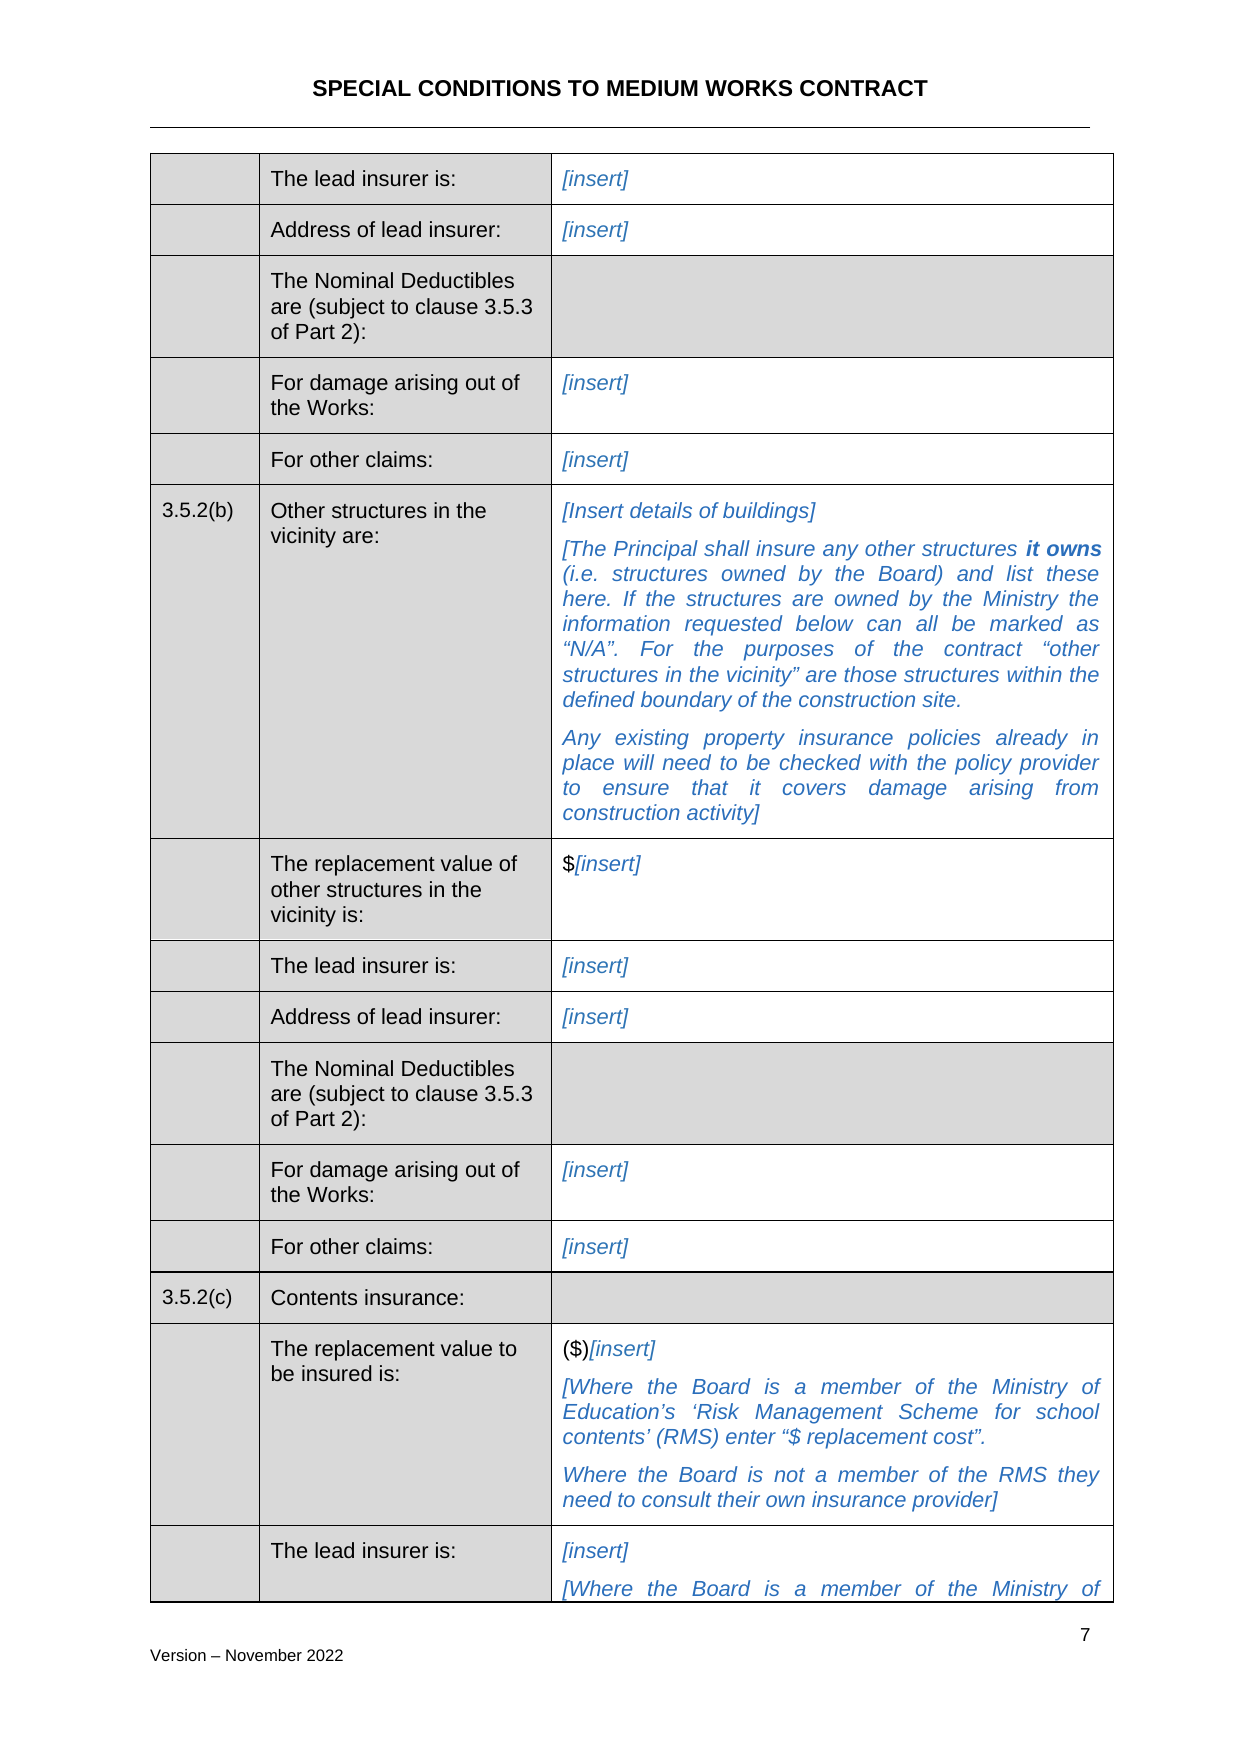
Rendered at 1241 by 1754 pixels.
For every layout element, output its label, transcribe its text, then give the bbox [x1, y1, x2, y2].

table_cell [151, 1221, 259, 1271]
table_cell [151, 941, 259, 991]
table_cell The Nominal Deductibles are (subject to clause 3.5.3 of Part 2): [260, 256, 551, 357]
table_cell [151, 358, 259, 433]
table_cell $[insert] [552, 839, 1113, 939]
table_cell 3.5.2(b) [151, 485, 259, 838]
table_cell The lead insurer is: [260, 154, 551, 204]
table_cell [552, 1526, 1113, 1601]
table_cell [insert] [552, 205, 1113, 255]
table_cell [insert] [552, 358, 1113, 433]
table_cell [insert] [552, 1145, 1113, 1220]
table_cell For damage arising out of the Works: [260, 358, 551, 433]
table_cell [151, 1526, 259, 1601]
table_cell [552, 1273, 1113, 1323]
table_cell Address of lead insurer: [260, 992, 551, 1042]
table_cell [151, 839, 259, 939]
table_cell Other structures in the vicinity are: [260, 485, 551, 838]
table_cell [151, 434, 259, 484]
table_cell [insert] [552, 1221, 1113, 1271]
table_cell [insert] [552, 434, 1113, 484]
table_cell [151, 205, 259, 255]
table_cell For other claims: [260, 434, 551, 484]
table_cell The lead insurer is: [260, 941, 551, 991]
table_cell Address of lead insurer: [260, 205, 551, 255]
table_cell Contents insurance: [260, 1273, 551, 1323]
table_cell For other claims: [260, 1221, 551, 1271]
table_cell The Nominal Deductibles are (subject to clause 3.5.3 of Part 2): [260, 1043, 551, 1144]
table_cell [insert] [552, 992, 1113, 1042]
table_cell ($)[insert] [Where the Board is a member of the Ministry of Education’s ‘Risk Management Scheme for school contents’ (RMS) enter “$ replacement cost”. Where the Board is not a member of the RMS they need to consult their own insurance provider] [552, 1324, 1113, 1525]
table_cell [552, 256, 1113, 357]
table_cell 3.5.2(c) [151, 1273, 259, 1323]
table_cell [151, 154, 259, 204]
table_cell The replacement value to be insured is: [260, 1324, 551, 1525]
table_cell [insert] [552, 154, 1113, 204]
table_cell [151, 1324, 259, 1525]
table_cell [151, 1145, 259, 1220]
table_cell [260, 1526, 551, 1601]
table_cell The replacement value of other structures in the vicinity is: [260, 839, 551, 939]
table_cell [151, 256, 259, 357]
table_cell [insert] [552, 941, 1113, 991]
table_cell [151, 1043, 259, 1144]
table_cell [151, 992, 259, 1042]
table_cell [552, 1043, 1113, 1144]
table_cell [Insert details of buildings] [The Principal shall insure any other structures it owns (i.e. structures owned by the Board) and list these here. If the structures are owned by the Ministry the information requested below can all be marked as “N/A”. For the purposes of the contract “other structures in the vicinity” are those structures within the defined boundary of the construction site. Any existing property insurance policies already in place will need to be checked with the policy provider to ensure that it covers damage arising from construction activity] [552, 485, 1113, 838]
table_cell For damage arising out of the Works: [260, 1145, 551, 1220]
